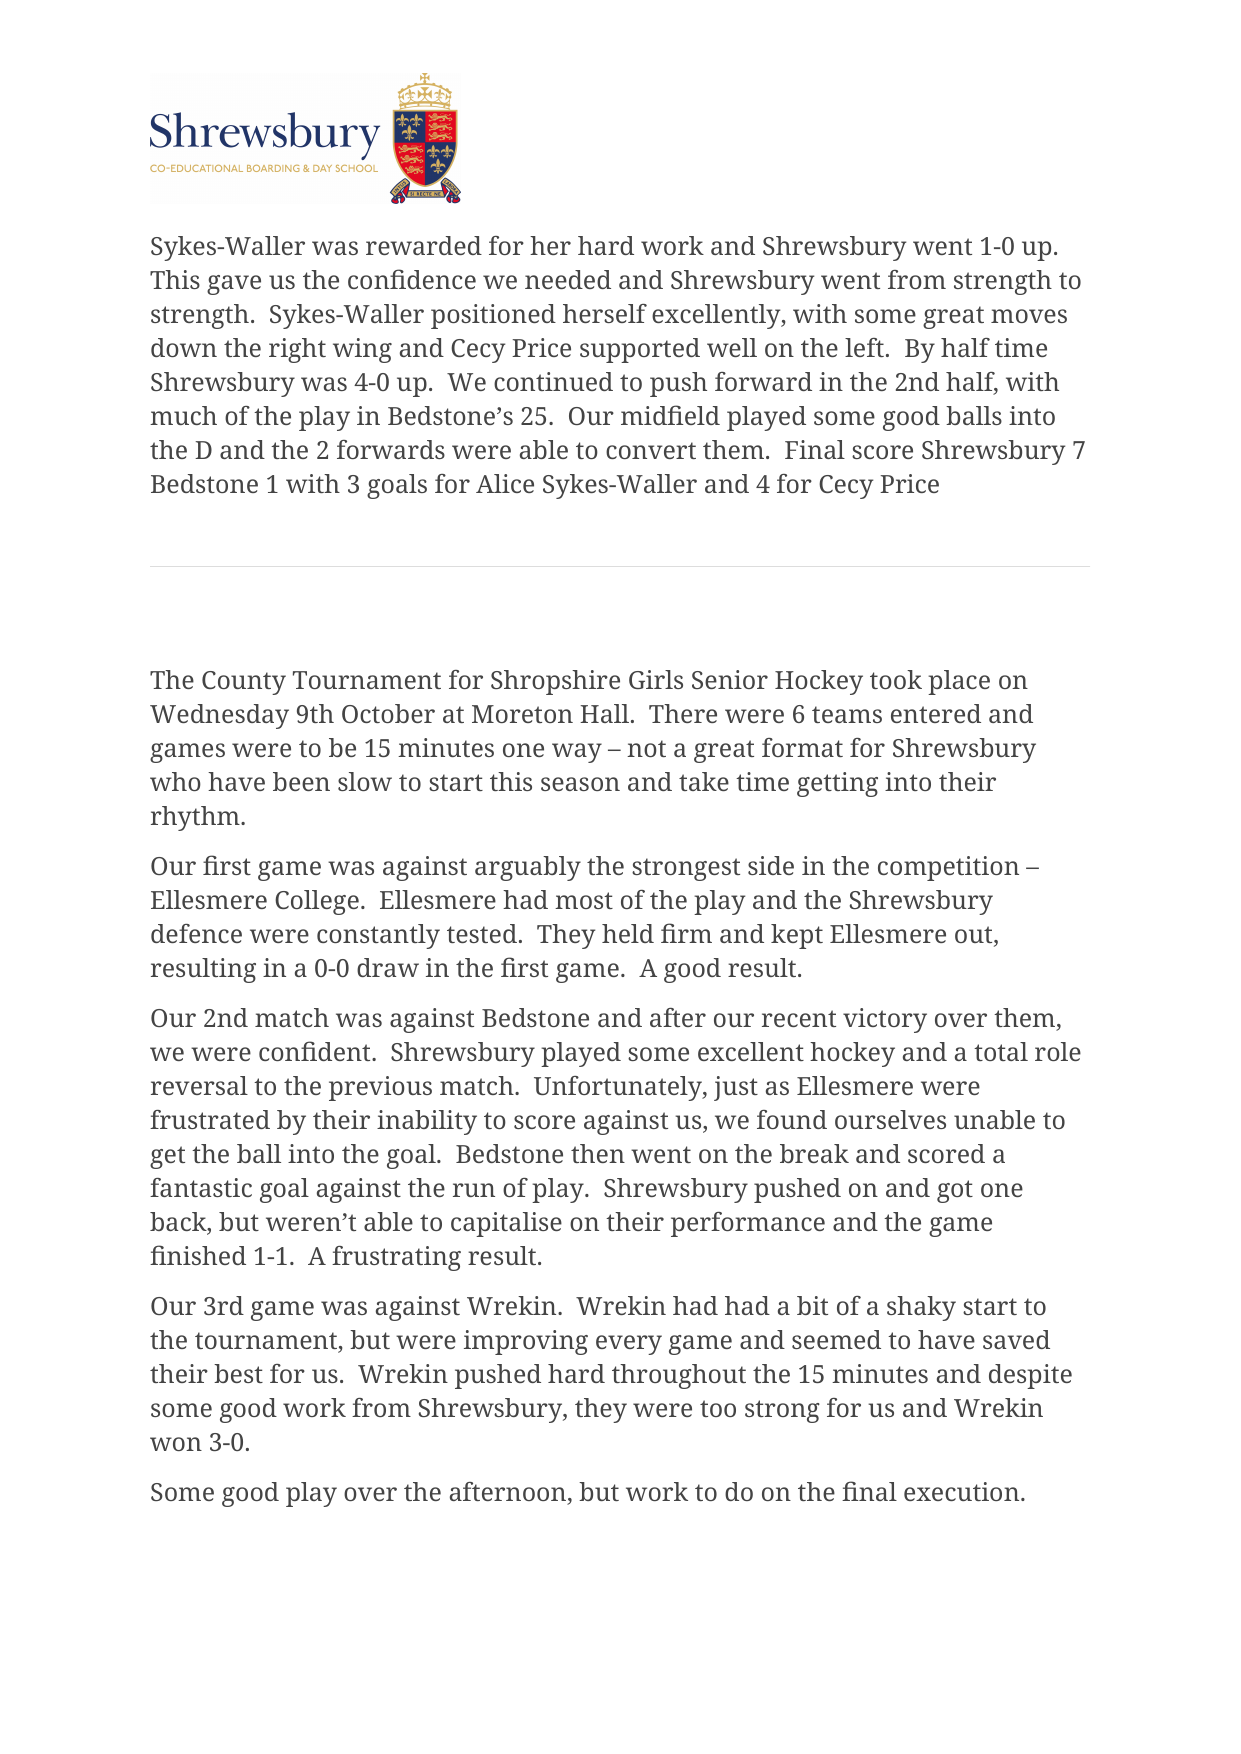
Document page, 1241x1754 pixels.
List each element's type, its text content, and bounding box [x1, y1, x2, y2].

picture [150, 73, 461, 204]
text The County Tournament for Shropshire Girls Senior Hockey took place on Wednesday 9th October at Moreton Hall. There were 6 teams entered and games were to be 15 minutes one way – not a great format for Shrewsbury who have been slow to start this season and take time getting into their rhythm. [150, 663, 1090, 833]
text Our 2nd match was against Bedstone and after our recent victory over them, we were confident. Shrewsbury played some excellent hockey and a total role reversal to the previous match. Unfortunately, just as Ellesmere were frustrated by their inability to score against us, we found ourselves unable to get the ball into the goal. Bedstone then went on the break and scored a fantastic goal against the run of play. Shrewsbury pushed on and got one back, but weren’t able to capitalise on their performance and the game finished 1-1. A frustrating result. [150, 1001, 1090, 1273]
text Our 3rd game was against Wrekin. Wrekin had had a bit of a shaky start to the tournament, but were improving every game and seemed to have saved their best for us. Wrekin pushed hard throughout the 15 minutes and despite some good work from Shrewsbury, they were too strong for us and Wrekin won 3-0. [150, 1289, 1090, 1459]
text Our first game was against arguably the strongest side in the competition – Ellesmere College. Ellesmere had most of the play and the Shrewsbury defence were constantly tested. They held firm and kept Ellesmere out, resulting in a 0-0 draw in the first game. A good result. [150, 849, 1090, 985]
text Some good play over the afternoon, but work to do on the final execution. [150, 1474, 1090, 1509]
